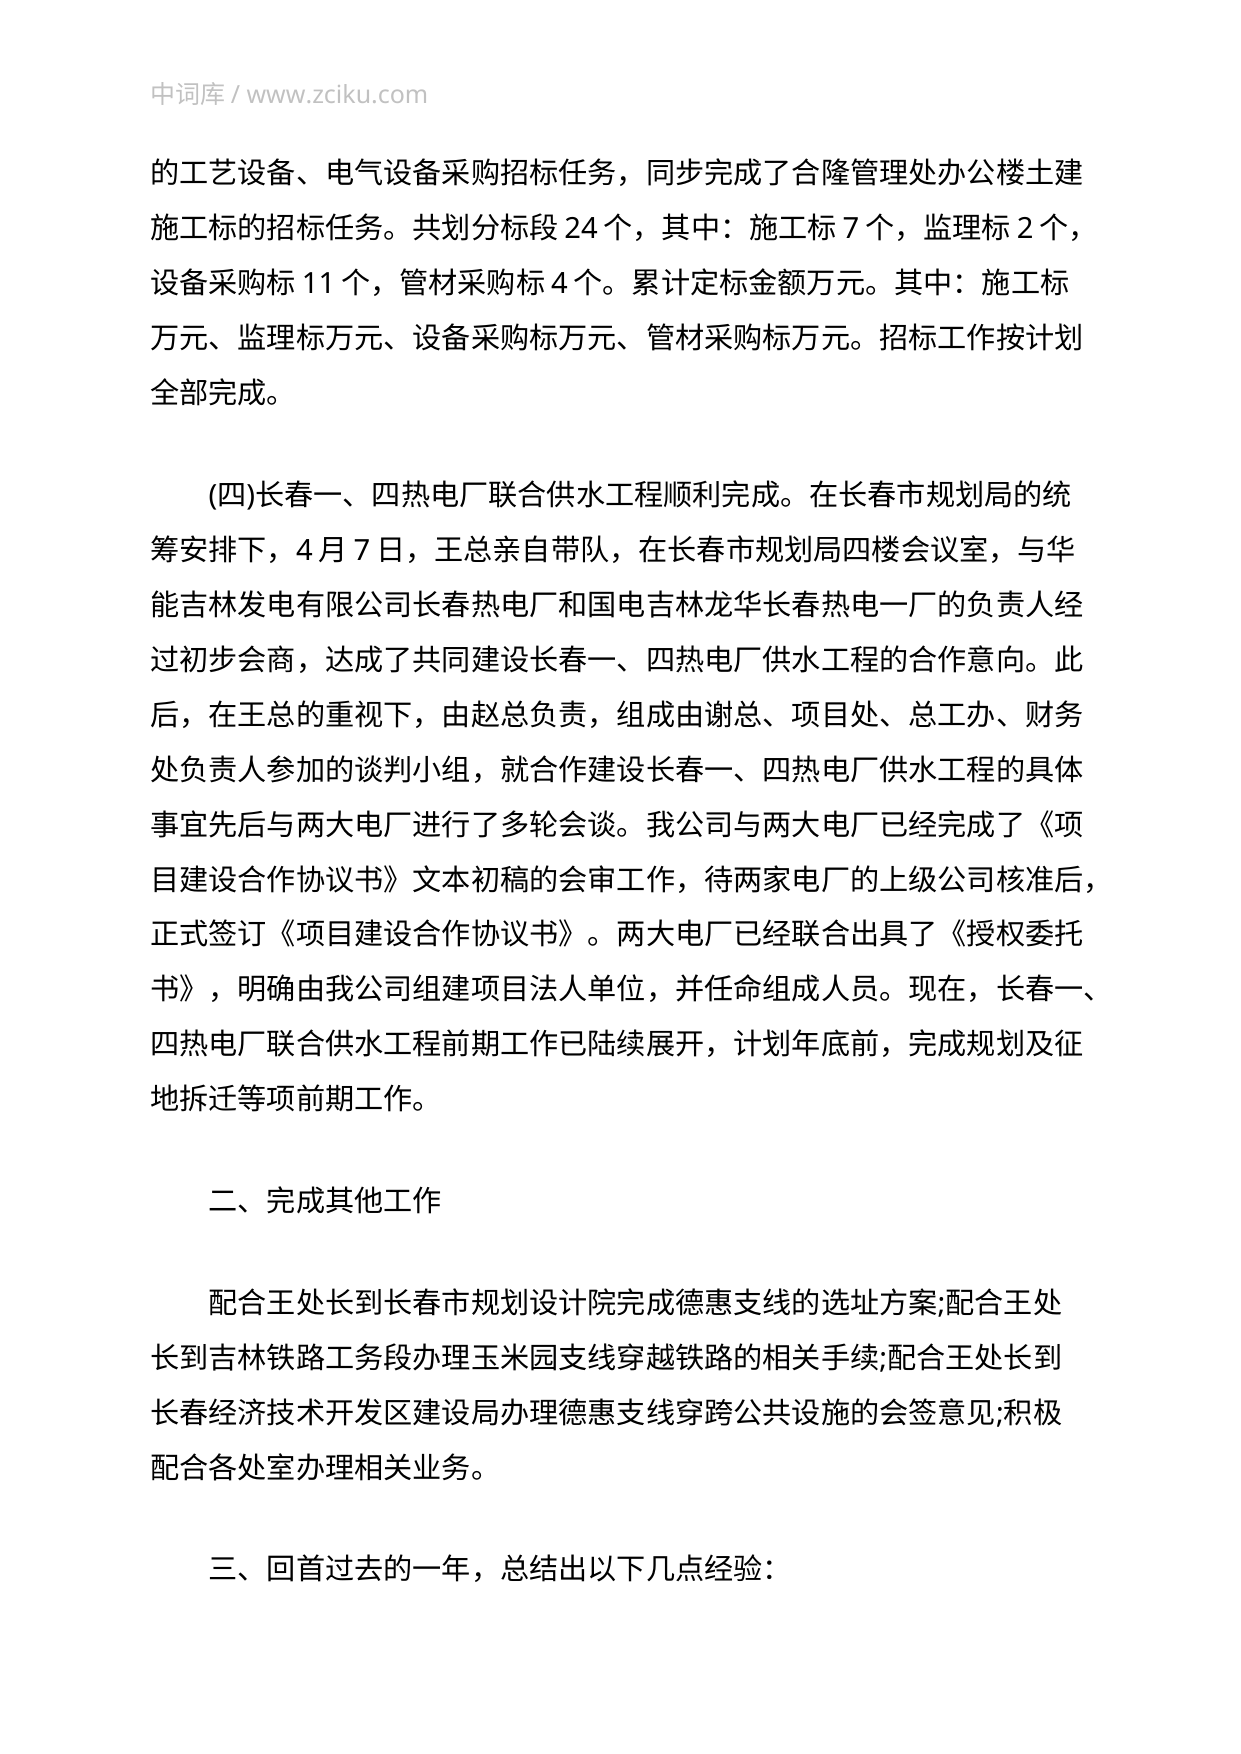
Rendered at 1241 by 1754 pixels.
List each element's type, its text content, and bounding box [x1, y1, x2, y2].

text 配合王处长到长春市规划设计院完成德惠支线的选址方案;配合王处长到吉林铁路工务段办理玉米园支线穿越铁路的相关手续;配合王处长到长春经济技术开发区建设局办理德惠支线穿跨公共设施的会签意见;积极配合各处室办理相关业务。 [150, 1279, 1090, 1486]
text 三、回首过去的一年，总结出以下几点经验： [150, 1546, 1090, 1588]
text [150, 150, 1090, 412]
text (四)长春一、四热电厂联合供水工程顺利完成。在长春市规划局的统筹安排下，4月7日，王总亲自带队，在长春市规划局四楼会议室，与华能吉林发电有限公司长春热电厂和国电吉林龙华长春热电一厂的负责人经过初步会商，达成了共同建设长春一、四热电厂供水工程的合作意向。此后，在王总的重视下，由赵总负责，组成由谢总、项目处、总工办、财务处负责人参加的谈判小组，就合作建设长春一、四热电厂供水工程的具体事宜先后与两大电厂进行了多轮会谈。我公司与两大电厂已经完成了《项目建设合作协议书》文本初稿的会审工作，待两家电厂的上级公司核准后，正式签订《项目建设合作协议书》。两大电厂已经联合出具了《授权委托书》，明确由我公司组建项目法人单位，并任命组成人员。现在，长春一、四热电厂联合供水工程前期工作已陆续展开，计划年底前，完成规划及征地拆迁等项前期工作。 [150, 472, 1090, 1118]
text 二、完成其他工作 [150, 1177, 1090, 1220]
